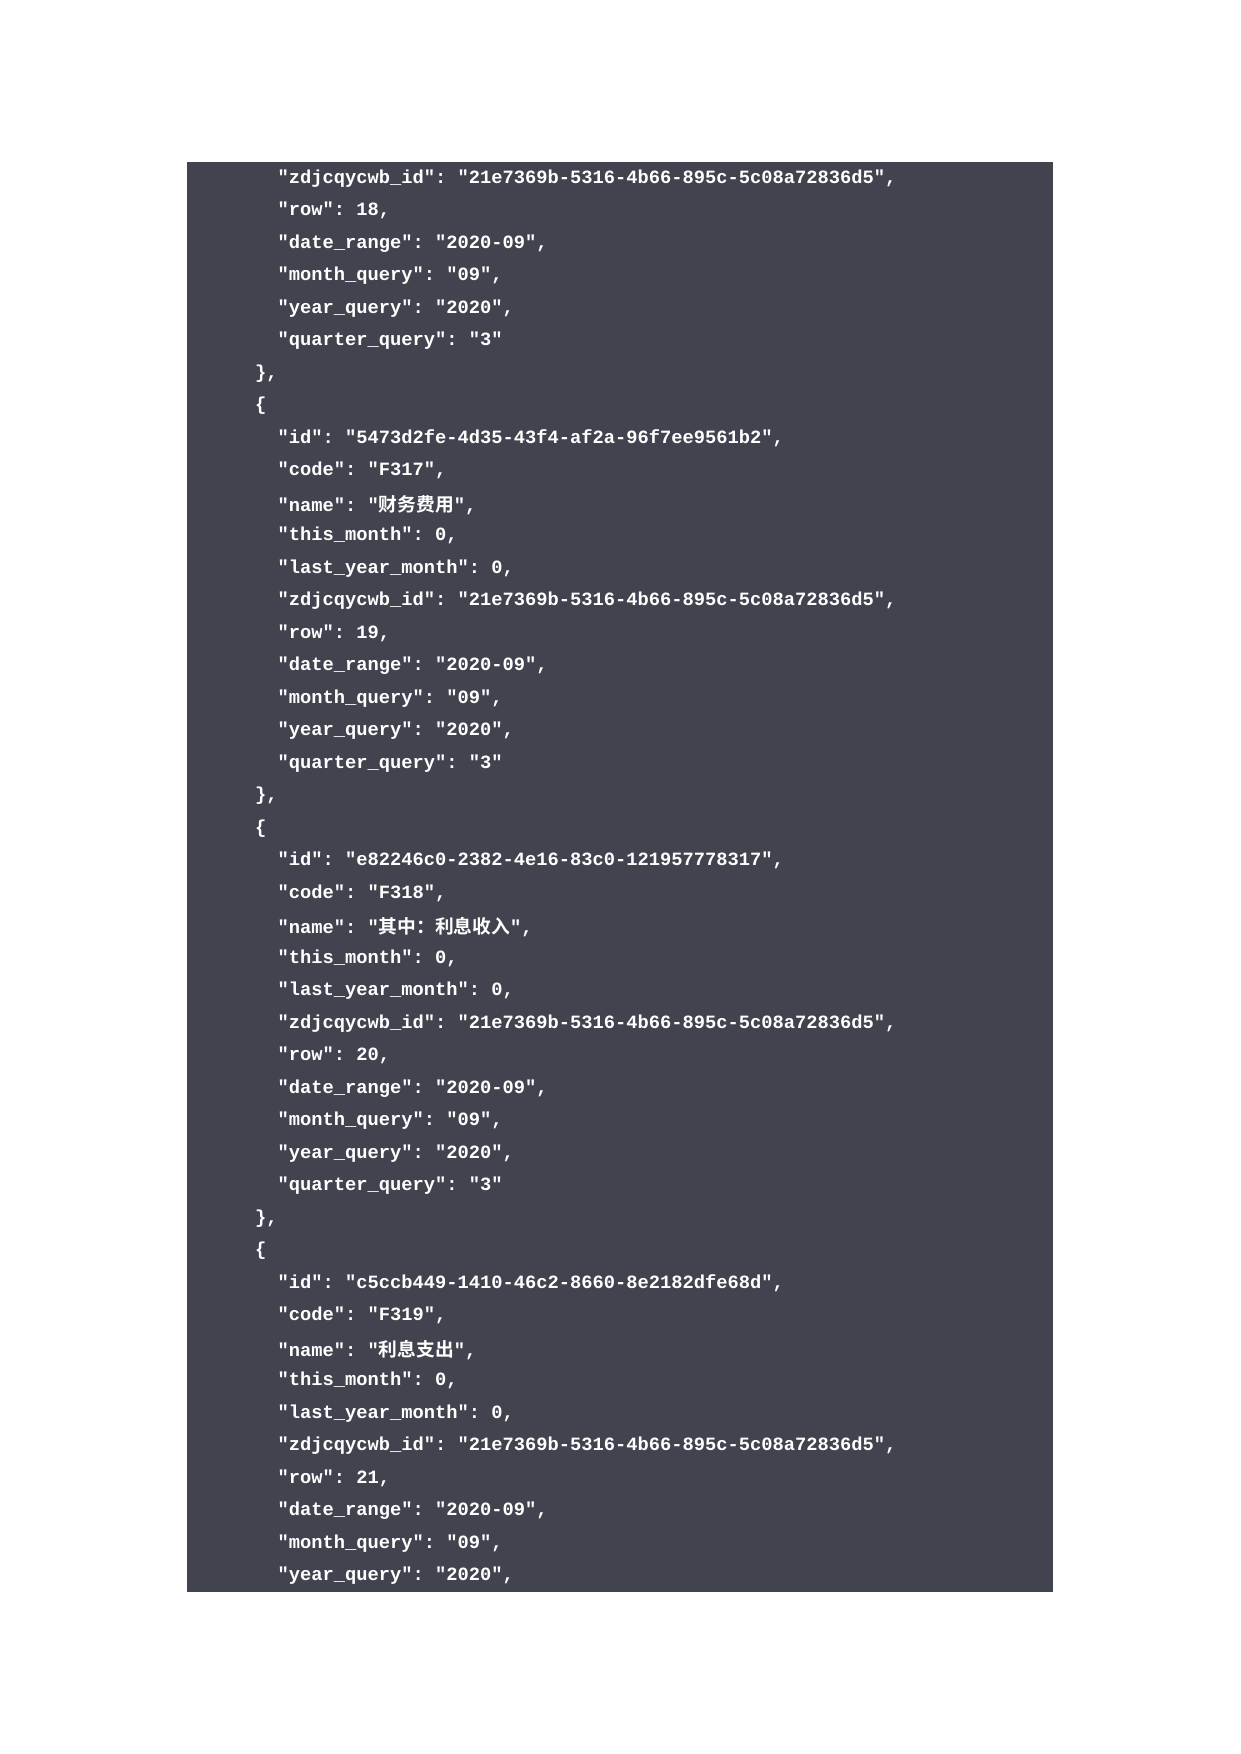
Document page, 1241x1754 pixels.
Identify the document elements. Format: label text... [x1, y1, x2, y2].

text "year_query": "2020", [187, 714, 1053, 747]
text "zdjcqycwb_id": "21e7369b-5316-4b66-895c-5c08a72836d5", [187, 1007, 1053, 1039]
text "last_year_month": 0, [187, 1397, 1053, 1429]
text "name": "利息支出", [187, 1332, 1053, 1364]
text "id": "5473d2fe-4d35-43f4-af2a-96f7ee9561b2", [187, 422, 1053, 454]
text "month_query": "09", [187, 259, 1053, 292]
text "month_query": "09", [187, 1527, 1053, 1559]
text "name": "其中：利息收入", [187, 909, 1053, 942]
text "code": "F317", [187, 454, 1053, 487]
text "date_range": "2020-09", [187, 1494, 1053, 1527]
text "row": 18, [187, 194, 1053, 227]
text "row": 19, [187, 617, 1053, 649]
text }, [187, 1202, 1053, 1234]
text "name": "财务费用", [187, 487, 1053, 519]
text "year_query": "2020", [187, 1559, 1053, 1592]
text "quarter_query": "3" [187, 1169, 1053, 1202]
text "this_month": 0, [187, 942, 1053, 974]
text { [187, 1234, 1053, 1267]
text "date_range": "2020-09", [187, 649, 1053, 682]
text "last_year_month": 0, [187, 552, 1053, 584]
text "zdjcqycwb_id": "21e7369b-5316-4b66-895c-5c08a72836d5", [187, 162, 1053, 194]
text "this_month": 0, [187, 1364, 1053, 1397]
text }, [187, 779, 1053, 812]
text "code": "F319", [187, 1299, 1053, 1332]
text "quarter_query": "3" [187, 747, 1053, 779]
text "date_range": "2020-09", [187, 227, 1053, 259]
text "last_year_month": 0, [187, 974, 1053, 1007]
text "this_month": 0, [187, 519, 1053, 552]
text "id": "e82246c0-2382-4e16-83c0-121957778317", [187, 844, 1053, 877]
text "id": "c5ccb449-1410-46c2-8660-8e2182dfe68d", [187, 1267, 1053, 1299]
text "quarter_query": "3" [187, 324, 1053, 357]
text "year_query": "2020", [187, 1137, 1053, 1169]
text { [187, 812, 1053, 844]
text "zdjcqycwb_id": "21e7369b-5316-4b66-895c-5c08a72836d5", [187, 584, 1053, 617]
text "row": 20, [187, 1039, 1053, 1072]
text "date_range": "2020-09", [187, 1072, 1053, 1104]
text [187, 1429, 1053, 1462]
text "code": "F318", [187, 877, 1053, 909]
text "row": 21, [187, 1462, 1053, 1494]
text "month_query": "09", [187, 1104, 1053, 1137]
text }, [187, 357, 1053, 389]
text "year_query": "2020", [187, 292, 1053, 324]
text "month_query": "09", [187, 682, 1053, 714]
text { [187, 389, 1053, 422]
